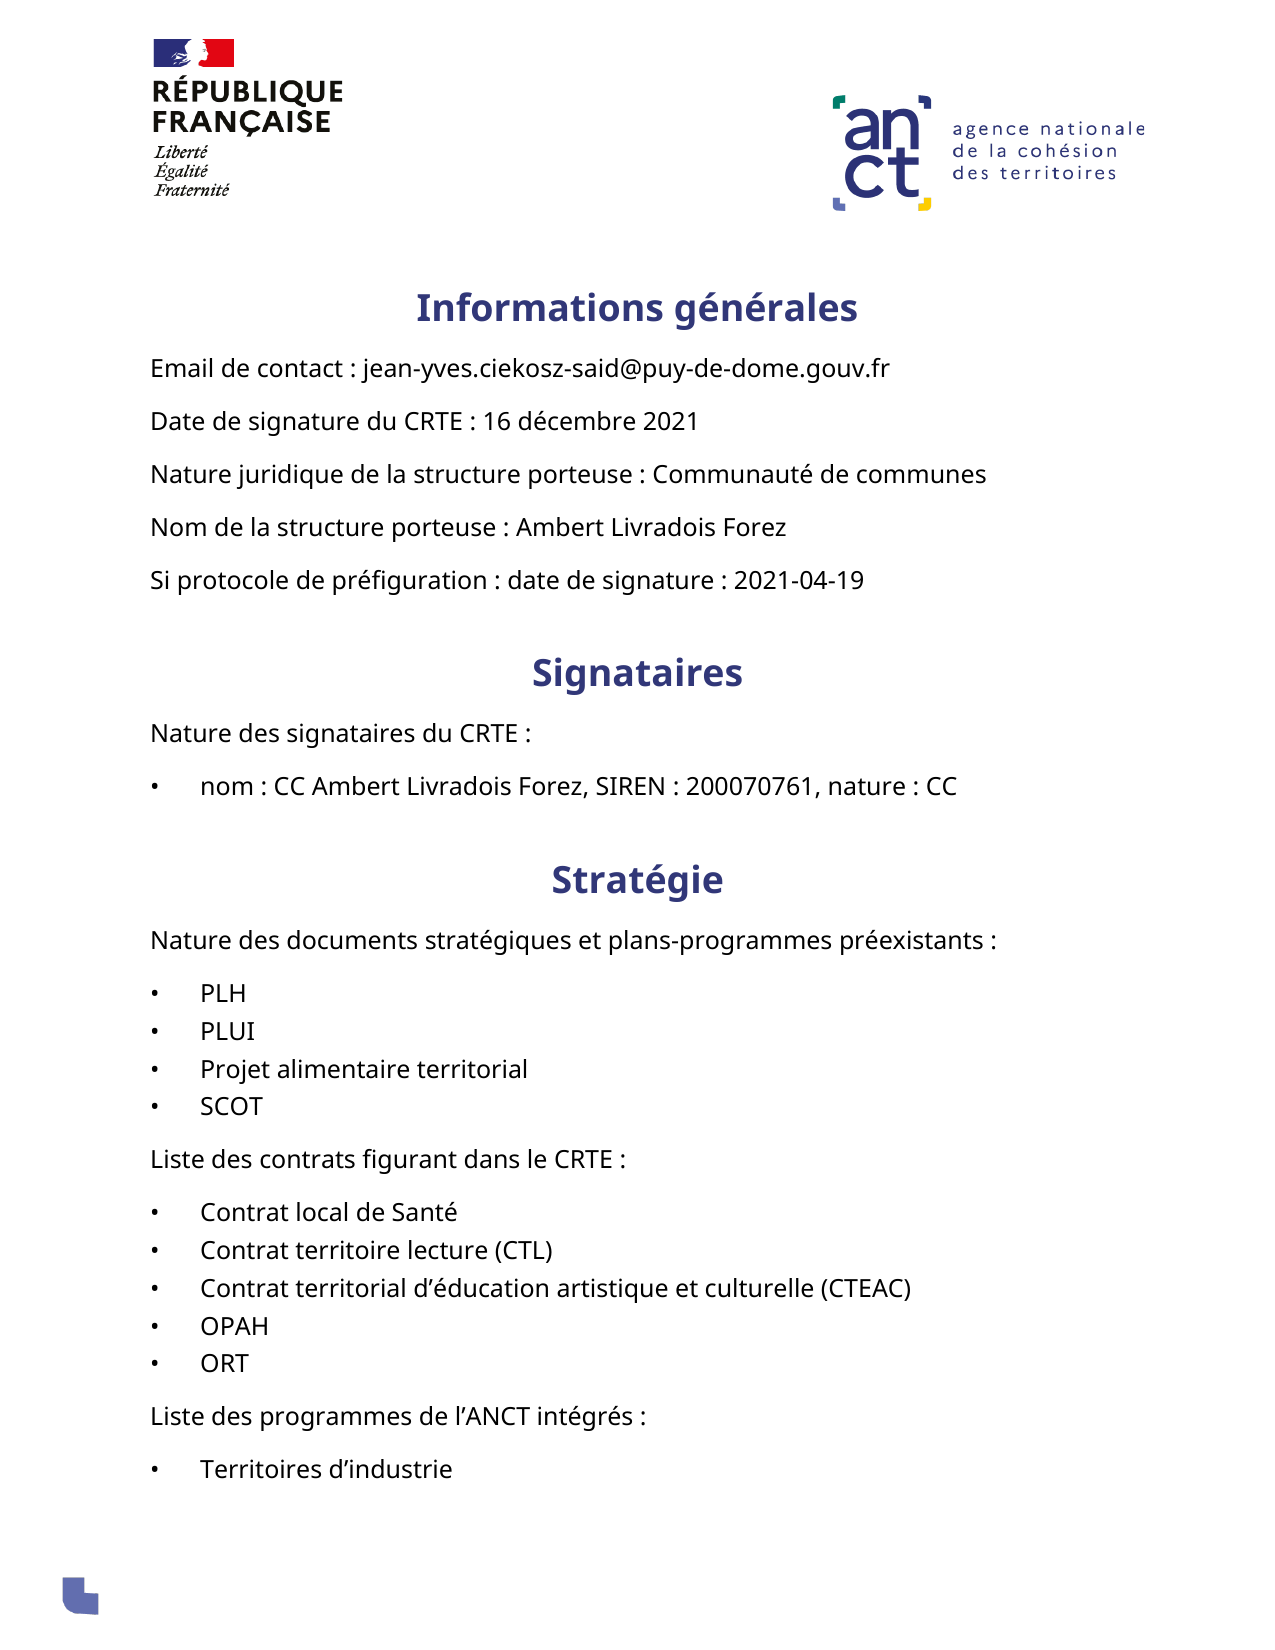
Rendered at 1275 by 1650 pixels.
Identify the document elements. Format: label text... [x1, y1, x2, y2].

list Contrat local de Santé [150, 1195, 1125, 1229]
list ORT [150, 1346, 1125, 1380]
subtitle Informations générales [150, 281, 1125, 332]
list Contrat territoire lecture (CTL) [150, 1232, 1125, 1267]
list PLUI [150, 1013, 1125, 1047]
list Territoires d’industrie [150, 1452, 1125, 1486]
subtitle Signataires [150, 646, 1125, 697]
list Contrat territorial d’éducation artistique et culturelle (CTEAC) [150, 1270, 1125, 1304]
text Nature des documents stratégiques et plans-programmes préexistants : [150, 923, 1125, 957]
text Liste des contrats figurant dans le CRTE : [150, 1142, 1125, 1176]
text Nature des signataires du CRTE : [150, 716, 1125, 750]
list nom : CC Ambert Livradois Forez, SIREN : 200070761, nature : CC [150, 769, 1125, 803]
list SCOT [150, 1089, 1125, 1123]
subtitle Stratégie [150, 853, 1125, 904]
text Liste des programmes de l’ANCT intégrés : [150, 1399, 1125, 1433]
list OPAH [150, 1308, 1125, 1342]
text Date de signature du CRTE : 16 décembre 2021 [150, 404, 1125, 438]
picture [51, 1569, 108, 1624]
text Email de contact : jean-yves.ciekosz-said@puy-de-dome.gouv.fr [150, 351, 1125, 385]
text Nature juridique de la structure porteuse : Communauté de communes [150, 457, 1125, 491]
list Projet alimentaire territorial [150, 1051, 1125, 1085]
text Nom de la structure porteuse : Ambert Livradois Forez [150, 509, 1125, 543]
text Si protocole de préfiguration : date de signature : 2021-04-19 [150, 562, 1125, 596]
picture [832, 95, 1145, 211]
picture [153, 39, 343, 196]
list PLH [150, 976, 1125, 1010]
